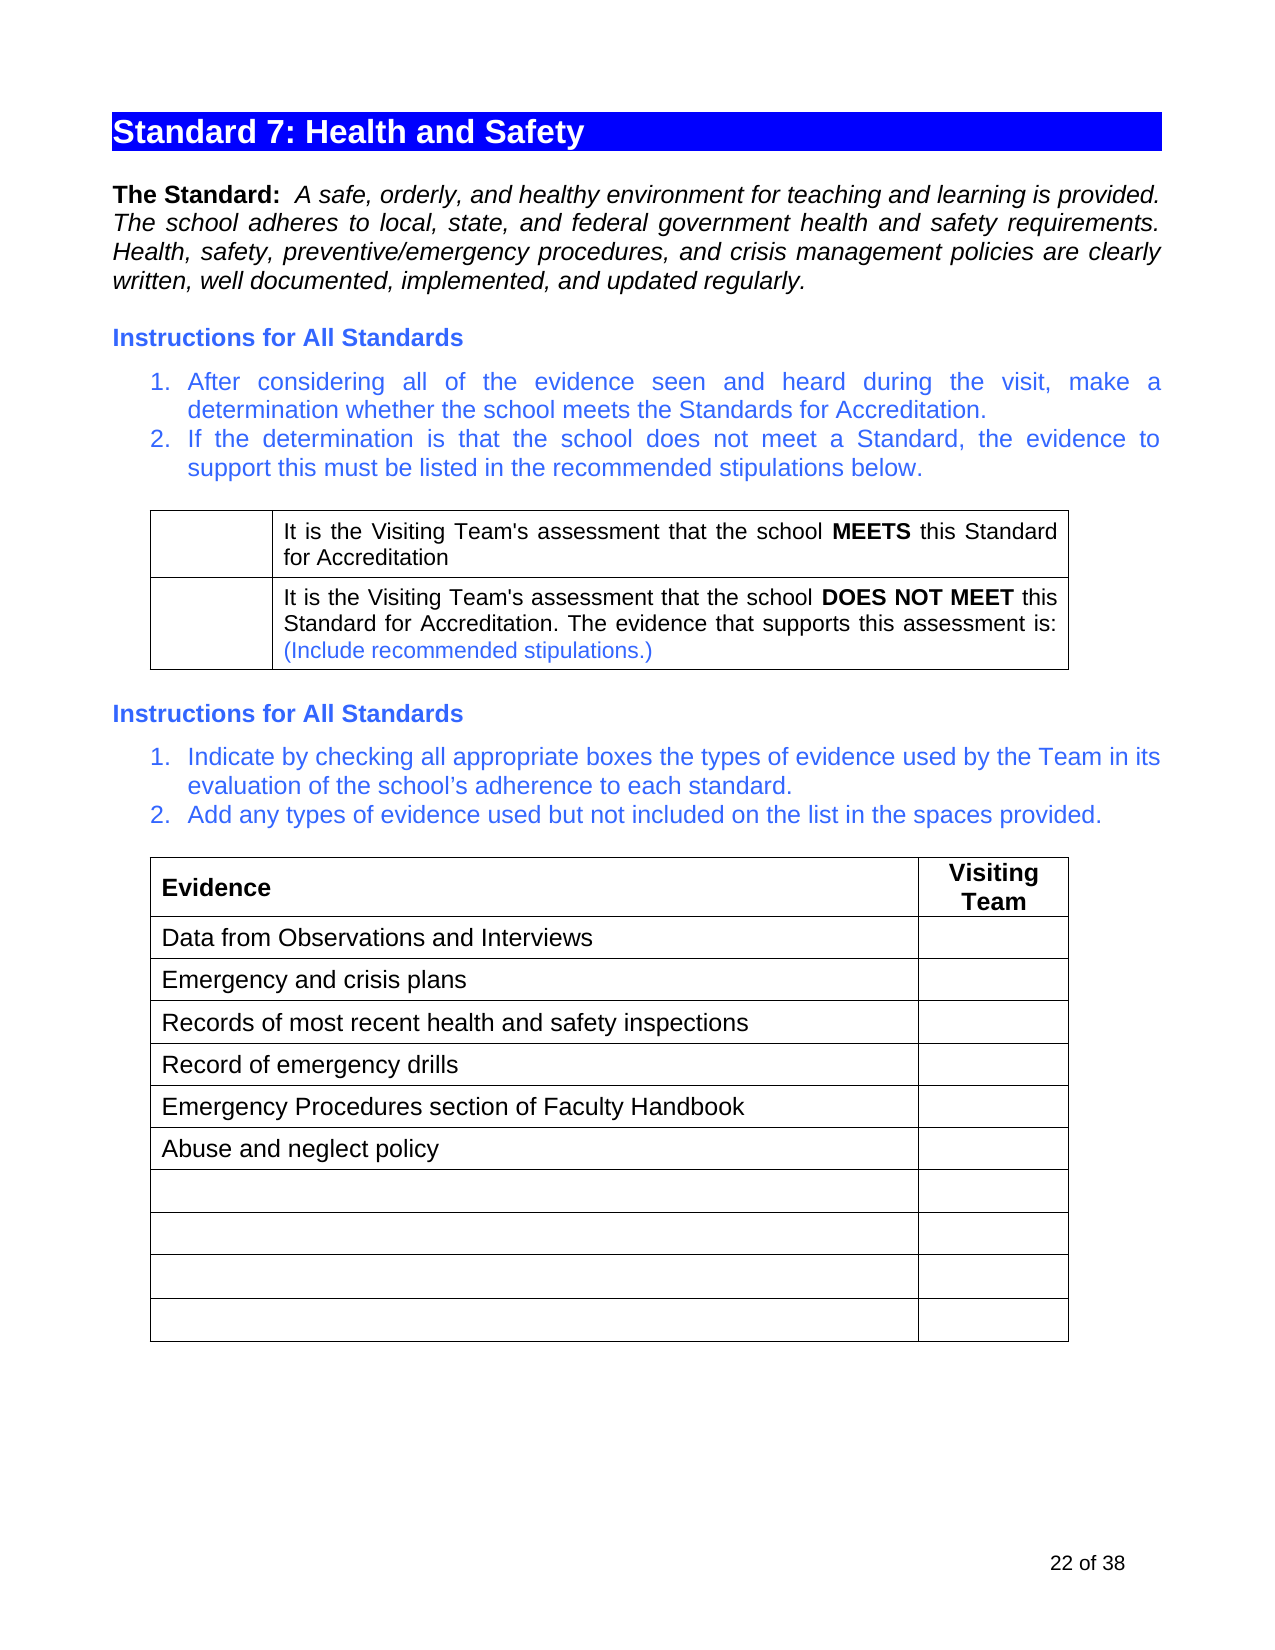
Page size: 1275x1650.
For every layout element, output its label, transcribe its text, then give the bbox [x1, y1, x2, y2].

table_header It is the Visiting Team's assessment that the school MEETS this Standard for Accreditation [273, 511, 1068, 577]
title Standard 7: Health and Safety [112, 112, 1162, 151]
list After considering all of the evidence seen and heard during the visit, make a determination whether the school meets the Standards for Accreditation. [150, 367, 1162, 424]
table_cell [919, 1086, 1068, 1127]
list Add any types of evidence used but not included on the list in the spaces provided. [150, 799, 1162, 828]
table_cell Record of emergency drills [151, 1044, 918, 1085]
table_cell [919, 1044, 1068, 1085]
table_cell [919, 917, 1068, 958]
table_header Visiting Team [919, 858, 1068, 916]
table_cell Data from Observations and Interviews [151, 917, 918, 958]
table_cell Records of most recent health and safety inspections [151, 1001, 918, 1042]
table_cell Emergency and crisis plans [151, 959, 918, 1000]
table_cell [151, 578, 272, 669]
table_cell [919, 959, 1068, 1000]
table_cell [919, 1213, 1068, 1254]
table_cell [151, 1170, 918, 1212]
table_cell [919, 1255, 1068, 1298]
table_cell Emergency Procedures section of Faculty Handbook [151, 1086, 918, 1127]
table_cell It is the Visiting Team's assessment that the school DOES NOT MEET this Standard for Accreditation. The evidence that supports this assessment is: (Include recommended stipulations.) [273, 578, 1068, 669]
list Indicate by checking all appropriate boxes the types of evidence used by the Team in its evaluation of the school’s adherence to each standard. [150, 742, 1162, 799]
table_cell [151, 1299, 918, 1341]
table_header [151, 511, 272, 577]
text The Standard: A safe, orderly, and healthy environment for teaching and learning is provided. The school adheres to local, state, and federal government health and safety requirements. Health, safety, preventive/emergency procedures, and crisis management policies are clearly written, well documented, implemented, and updated regularly. [112, 180, 1162, 295]
table_cell [919, 1170, 1068, 1212]
table_cell [151, 1213, 918, 1254]
table_cell Abuse and neglect policy [151, 1128, 918, 1169]
table_cell [151, 1255, 918, 1298]
table_header Evidence [151, 858, 918, 916]
table_cell [919, 1128, 1068, 1169]
text Instructions for All Standards [112, 323, 1162, 352]
table_cell [919, 1001, 1068, 1042]
text Instructions for All Standards [112, 699, 1162, 728]
list If the determination is that the school does not meet a Standard, the evidence to support this must be listed in the recommended stipulations below. [150, 424, 1162, 482]
table_cell [919, 1299, 1068, 1341]
